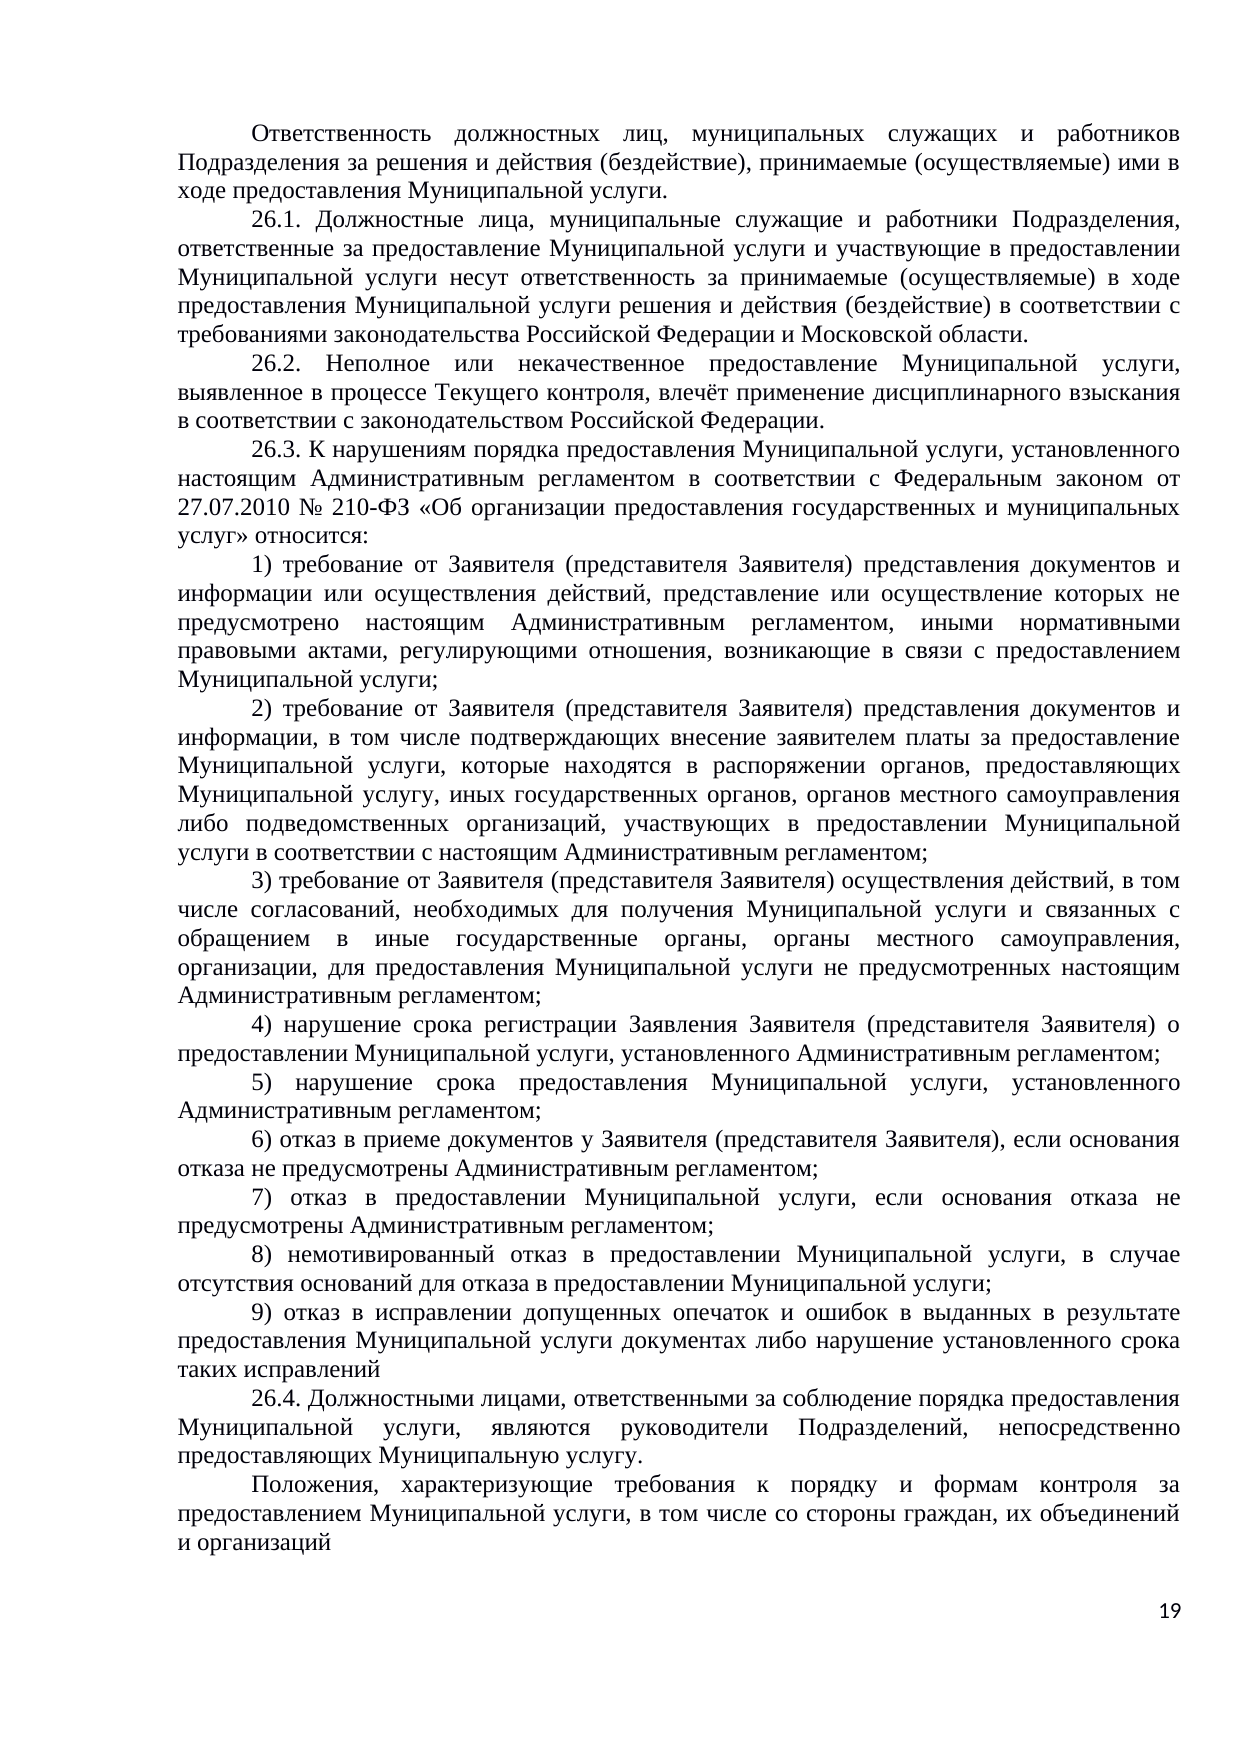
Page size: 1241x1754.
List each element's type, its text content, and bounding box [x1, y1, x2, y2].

text 26.3. К нарушениям порядка предоставления Муниципальной услуги, установленного настоящим Административным регламентом в соответствии с Федеральным законом от 27.07.2010 № 210-ФЗ «Об организации предоставления государственных и муниципальных услуг» относится: [177, 434, 1181, 549]
text 9) отказ в исправлении допущенных опечаток и ошибок в выданных в результате предоставления Муниципальной услуги документах либо нарушение установленного срока таких исправлений [177, 1297, 1181, 1383]
text Ответственность должностных лиц, муниципальных служащих и работников Подразделения за решения и действия (бездействие), принимаемые (осуществляемые) ими в ходе предоставления Муниципальной услуги. [177, 118, 1181, 204]
text 5) нарушение срока предоставления Муниципальной услуги, установленного Административным регламентом; [177, 1067, 1181, 1124]
text 4) нарушение срока регистрации Заявления Заявителя (представителя Заявителя) о предоставлении Муниципальной услуги, установленного Административным регламентом; [177, 1009, 1181, 1067]
text 3) требование от Заявителя (представителя Заявителя) осуществления действий, в том числе согласований, необходимых для получения Муниципальной услуги и связанных с обращением в иные государственные органы, органы местного самоуправления, организации, для предоставления Муниципальной услуги не предусмотренных настоящим Административным регламентом; [177, 866, 1181, 1009]
text 8) немотивированный отказ в предоставлении Муниципальной услуги, в случае отсутствия оснований для отказа в предоставлении Муниципальной услуги; [177, 1239, 1181, 1297]
text 1) требование от Заявителя (представителя Заявителя) представления документов и информации или осуществления действий, представление или осуществление которых не предусмотрено настоящим Административным регламентом, иными нормативными правовыми актами, регулирующими отношения, возникающие в связи с предоставлением Муниципальной услуги; [177, 549, 1181, 693]
text 26.4. Должностными лицами, ответственными за соблюдение порядка предоставления Муниципальной услуги, являются руководители Подразделений, непосредственно предоставляющих Муниципальную услугу. [177, 1383, 1181, 1469]
text 26.1. Должностные лица, муниципальные служащие и работники Подразделения, ответственные за предоставление Муниципальной услуги и участвующие в предоставлении Муниципальной услуги несут ответственность за принимаемые (осуществляемые) в ходе предоставления Муниципальной услуги решения и действия (бездействие) в соответствии с требованиями законодательства Российской Федерации и Московской области. [177, 204, 1181, 348]
text 7) отказ в предоставлении Муниципальной услуги, если основания отказа не предусмотрены Административным регламентом; [177, 1182, 1181, 1239]
text 6) отказ в приеме документов у Заявителя (представителя Заявителя), если основания отказа не предусмотрены Административным регламентом; [177, 1124, 1181, 1182]
text 2) требование от Заявителя (представителя Заявителя) представления документов и информации, в том числе подтверждающих внесение заявителем платы за предоставление Муниципальной услуги, которые находятся в распоряжении органов, предоставляющих Муниципальной услугу, иных государственных органов, органов местного самоуправления либо подведомственных организаций, участвующих в предоставлении Муниципальной услуги в соответствии с настоящим Административным регламентом; [177, 693, 1181, 866]
text 26.2. Неполное или некачественное предоставление Муниципальной услуги, выявленное в процессе Текущего контроля, влечёт применение дисциплинарного взыскания в соответствии с законодательством Российской Федерации. [177, 348, 1181, 434]
text Положения, характеризующие требования к порядку и формам контроля за предоставлением Муниципальной услуги, в том числе со стороны граждан, их объединений и организаций [177, 1469, 1181, 1556]
